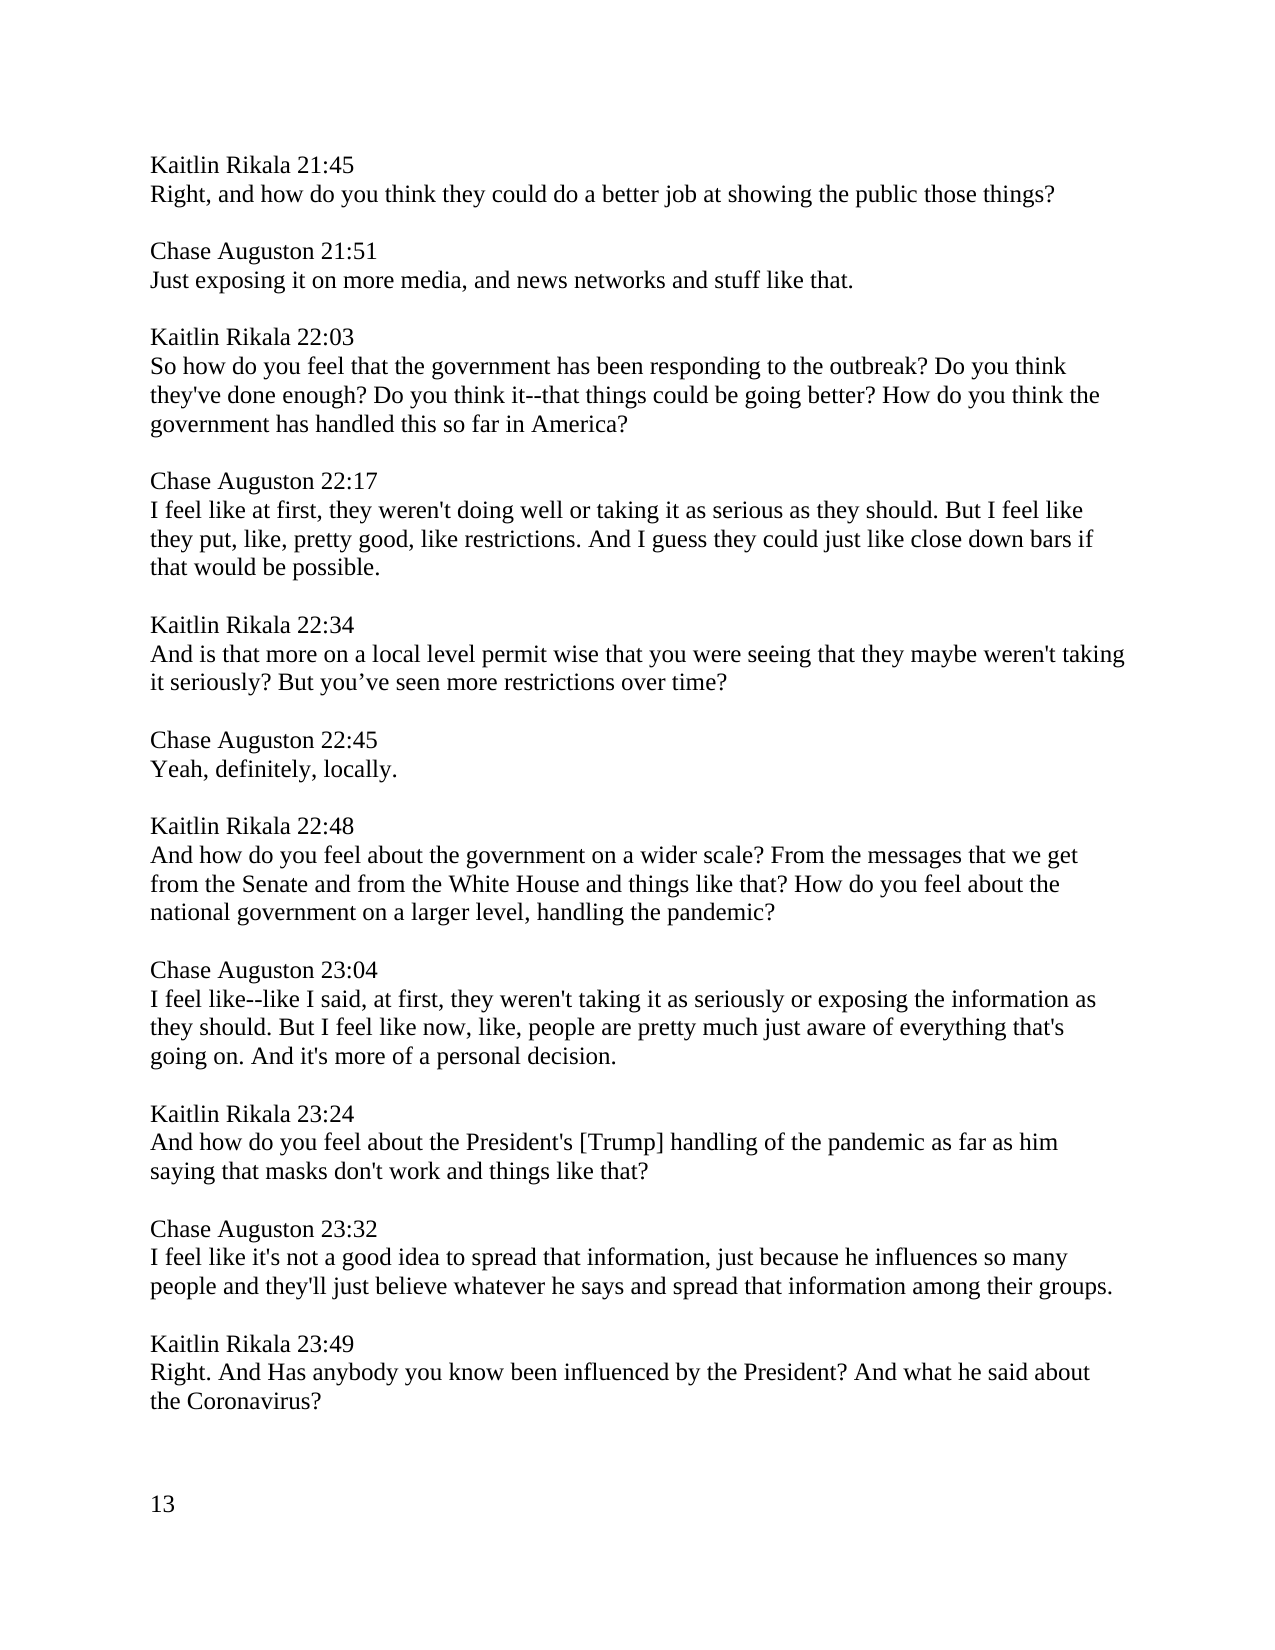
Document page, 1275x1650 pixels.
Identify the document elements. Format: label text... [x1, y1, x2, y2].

text Chase Auguston 23:32 [150, 1214, 1125, 1242]
text Kaitlin Rikala 22:34 [150, 610, 1125, 639]
text And is that more on a local level permit wise that you were seeing that they maybe weren't taking it seriously? But you’ve seen more restrictions over time? [150, 639, 1125, 696]
text Kaitlin Rikala 23:49 [150, 1329, 1125, 1357]
text So how do you feel that the government has been responding to the outbreak? Do you think they've done enough? Do you think it--that things could be going better? How do you think the government has handled this so far in America? [150, 351, 1125, 437]
text And how do you feel about the President's [Trump] handling of the pandemic as far as him saying that masks don't work and things like that? [150, 1127, 1125, 1185]
text Kaitlin Rikala 22:03 [150, 322, 1125, 351]
text Just exposing it on more media, and news networks and stuff like that. [150, 265, 1125, 294]
text Chase Auguston 23:04 [150, 955, 1125, 984]
text Right, and how do you think they could do a better job at showing the public those things? [150, 179, 1125, 207]
text Chase Auguston 21:51 [150, 236, 1125, 265]
text Kaitlin Rikala 21:45 [150, 150, 1125, 179]
text Kaitlin Rikala 23:24 [150, 1099, 1125, 1127]
text Chase Auguston 22:17 [150, 466, 1125, 495]
text Kaitlin Rikala 22:48 [150, 811, 1125, 840]
text Chase Auguston 22:45 [150, 725, 1125, 754]
text I feel like--like I said, at first, they weren't taking it as seriously or exposing the information as they should. But I feel like now, like, people are pretty much just aware of everything that's going on. And it's more of a personal decision. [150, 984, 1125, 1070]
text I feel like at first, they weren't doing well or taking it as serious as they should. But I feel like they put, like, pretty good, like restrictions. And I guess they could just like close down bars if that would be possible. [150, 495, 1125, 581]
text Right. And Has anybody you know been influenced by the President? And what he said about the Coronavirus? [150, 1357, 1125, 1415]
text Yeah, definitely, locally. [150, 754, 1125, 782]
text And how do you feel about the government on a wider scale? From the messages that we get from the Senate and from the White House and things like that? How do you feel about the national government on a larger level, handling the pandemic? [150, 840, 1125, 926]
text I feel like it's not a good idea to spread that information, just because he influences so many people and they'll just believe whatever he says and spread that information among their groups. [150, 1242, 1125, 1300]
